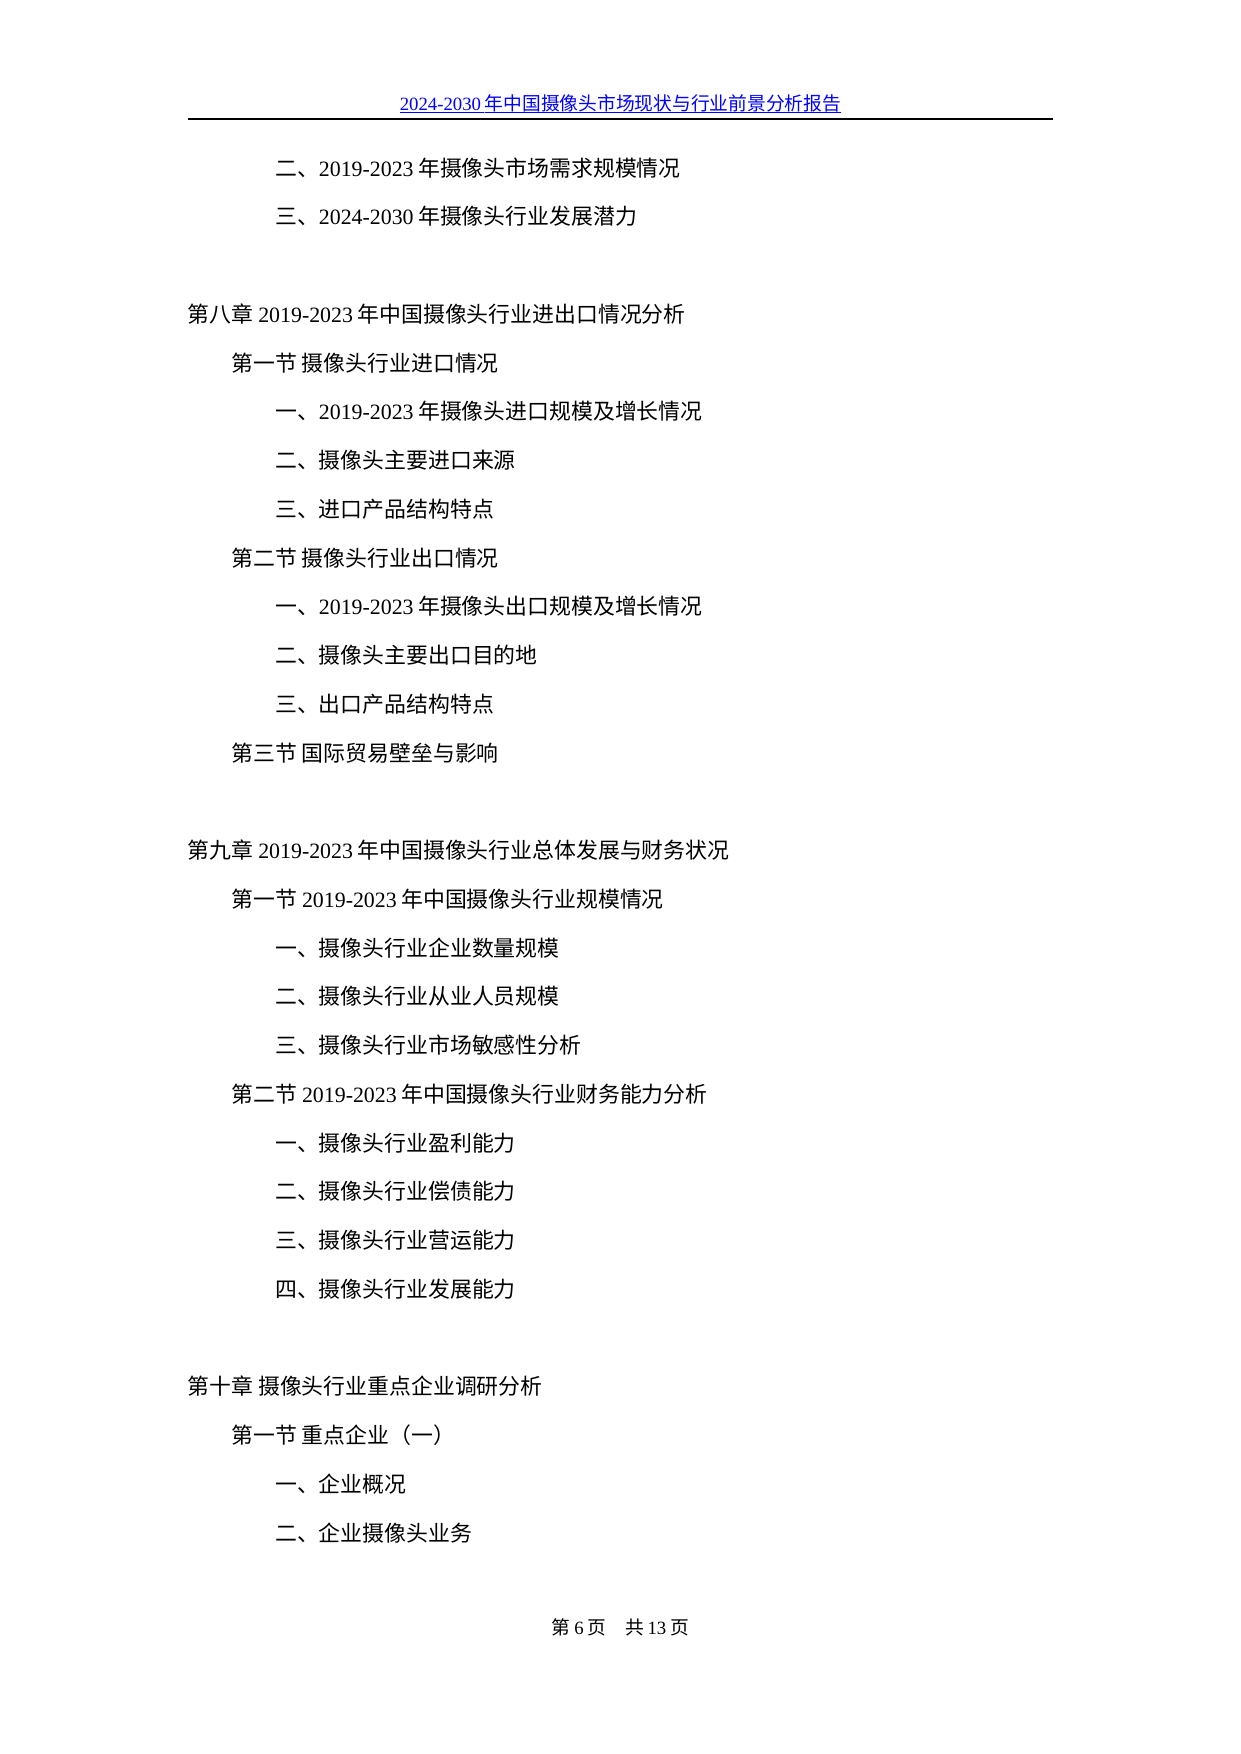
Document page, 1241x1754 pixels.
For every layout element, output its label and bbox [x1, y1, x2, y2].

text [187, 150, 1053, 1548]
